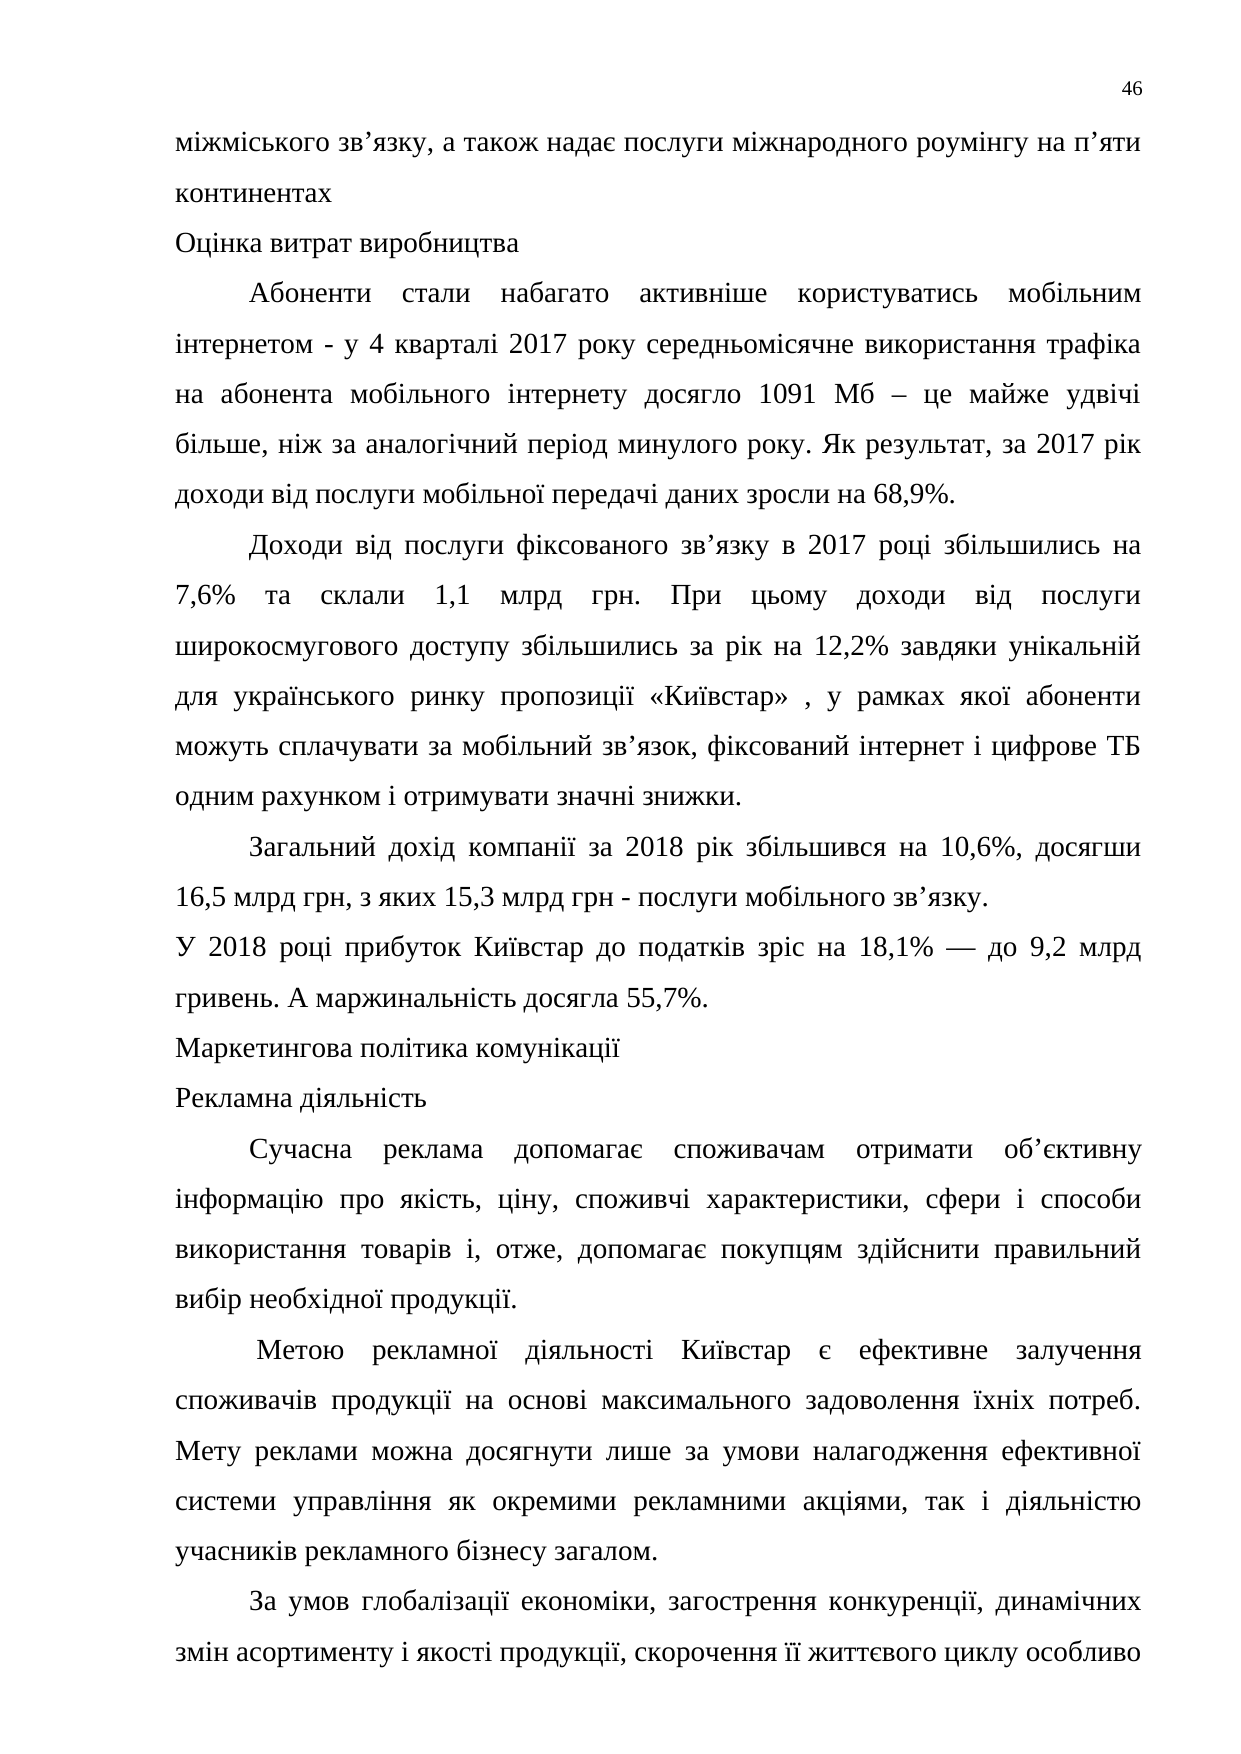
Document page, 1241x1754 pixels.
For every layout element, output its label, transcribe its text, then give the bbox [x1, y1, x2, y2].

text Доходи від послуги фіксованого зв’язку в 2017 році збільшились на 7,6% та склали 1,1 млрд грн. При цьому доходи від послуги широкосмугового доступу збільшились за рік на 12,2% завдяки унікальній для українського ринку пропозиції «Київстар» , у рамках якої абоненти можуть сплачувати за мобільний зв’язок, фіксований інтернет і цифрове ТБ одним рахунком і отримувати значні знижки. [175, 527, 1142, 812]
text Маркетингова політика комунікації [175, 1030, 1142, 1064]
text Сучасна реклама допомагає споживачам отримати об’єктивну інформацію про якість, ціну, споживчі характеристики, сфери і способи використання товарів і, отже, допомагає покупцям здійснити правильний вибір необхідної продукції. [175, 1131, 1142, 1315]
text У 2018 році прибуток Київстар до податків зріс на 18,1% — до 9,2 млрд гривень. А маржинальність досягла 55,7%. [175, 929, 1142, 1013]
text Оцінка витрат виробництва [175, 225, 1142, 259]
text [175, 1583, 1142, 1667]
text Рекламна діяльність [175, 1080, 1142, 1114]
text Абоненти стали набагато активніше користуватись мобільним інтернетом - у 4 кварталі 2017 року середньомісячне використання трафіка на абонента мобільного інтернету досягло 1091 Мб – це майже удвічі більше, ніж за аналогічний період минулого року. Як результат, за 2017 рік доходи від послуги мобільної передачі даних зросли на 68,9%. [175, 275, 1142, 510]
text Метою рекламної діяльності Київстар є ефективне залучення споживачів продукції на основі максимального задоволення їхніх потреб. Мету реклами можна досягнути лише за умови налагодження ефективної системи управління як окремими рекламними акціями, так і діяльністю учасників рекламного бізнесу загалом. [175, 1332, 1142, 1567]
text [175, 124, 1142, 208]
text Загальний дохід компанії за 2018 рік збільшився на 10,6%, досягши 16,5 млрд грн, з яких 15,3 млрд грн - послуги мобільного зв’язку. [175, 829, 1142, 913]
